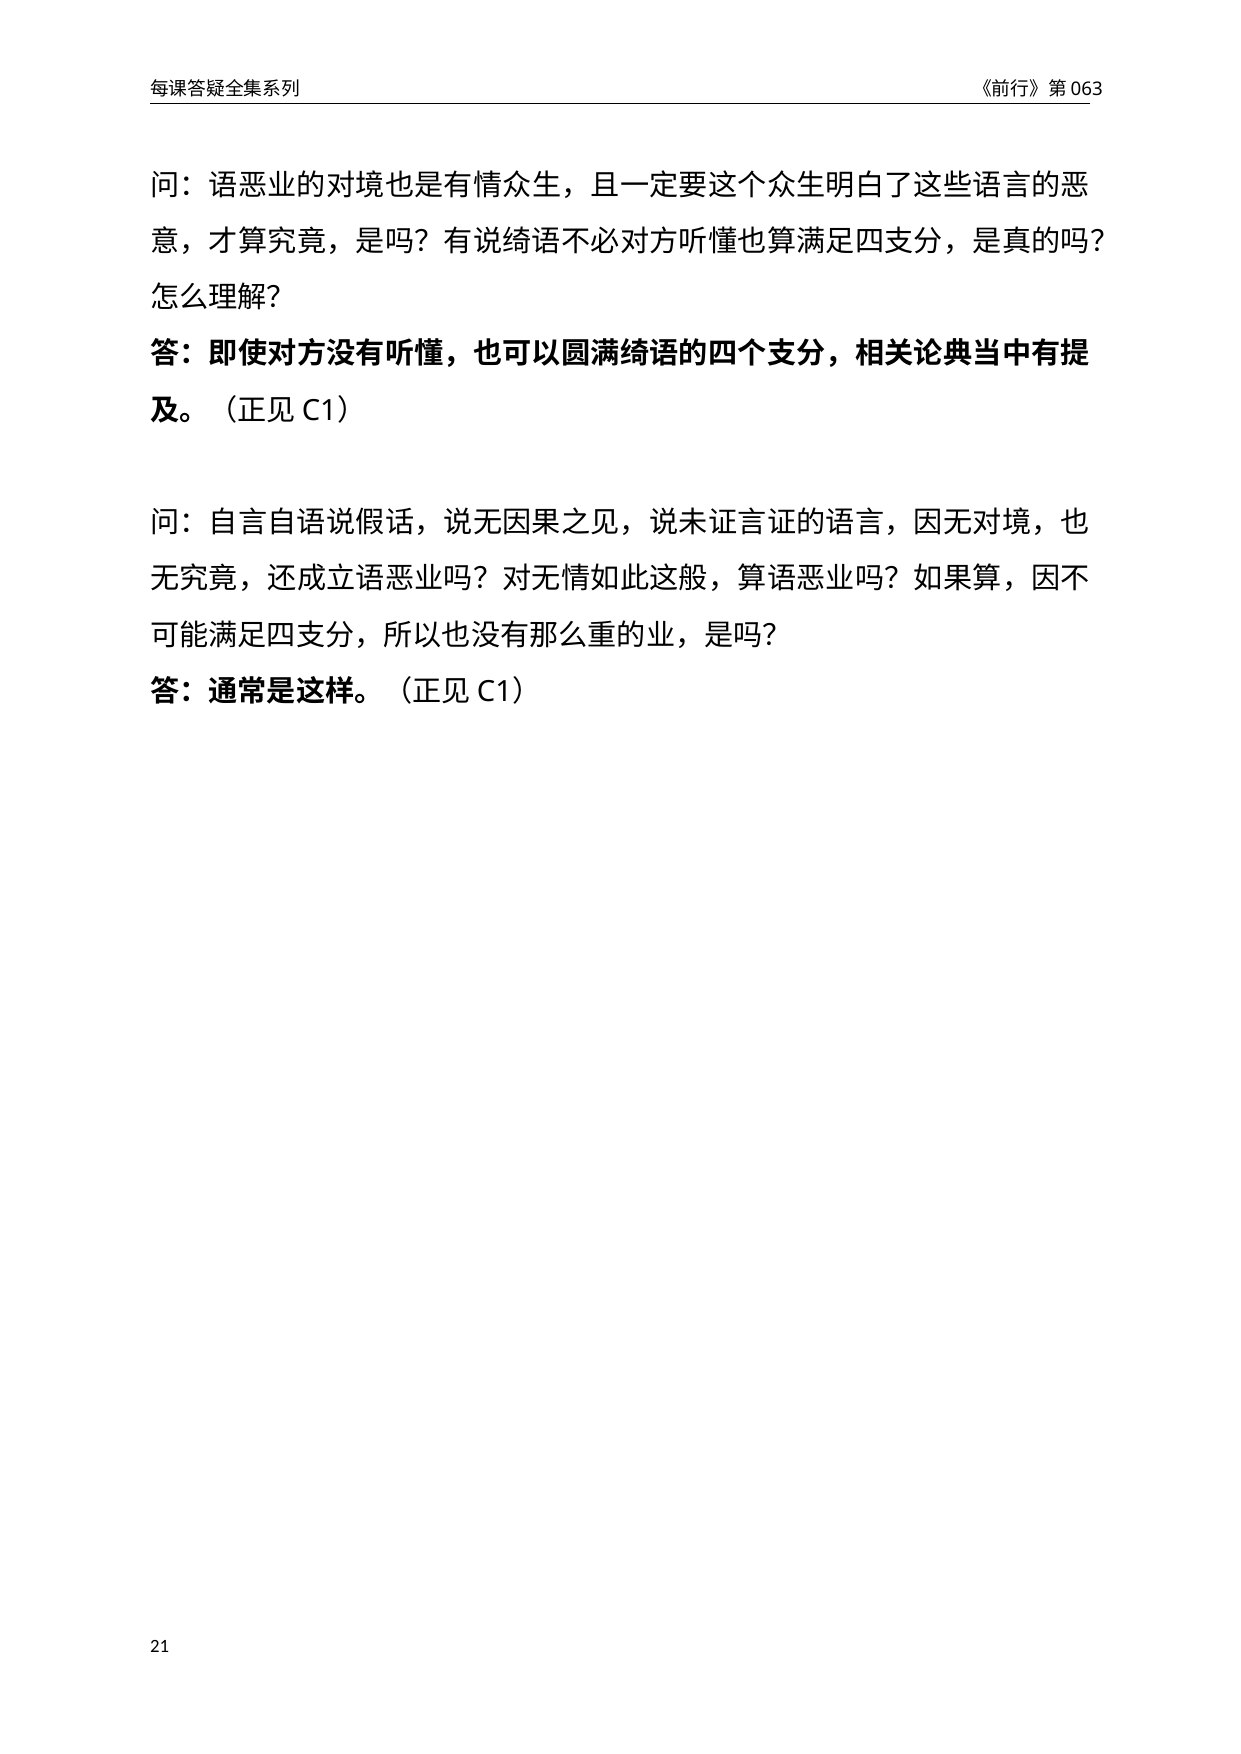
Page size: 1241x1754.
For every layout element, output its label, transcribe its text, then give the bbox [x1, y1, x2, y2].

text 答：即使对方没有听懂，也可以圆满绮语的四个支分，相关论典当中有提及。（正见C1） [150, 319, 1090, 431]
text 答：通常是这样。（正见C1） [150, 656, 1090, 712]
text 问：自言自语说假话，说无因果之见，说未证言证的语言，因无对境，也无究竟，还成立语恶业吗？对无情如此这般，算语恶业吗？如果算，因不可能满足四支分，所以也没有那么重的业，是吗？ [150, 487, 1090, 656]
text 问：语恶业的对境也是有情众生，且一定要这个众生明白了这些语言的恶意，才算究竟，是吗？有说绮语不必对方听懂也算满足四支分，是真的吗？怎么理解？ [150, 150, 1090, 319]
